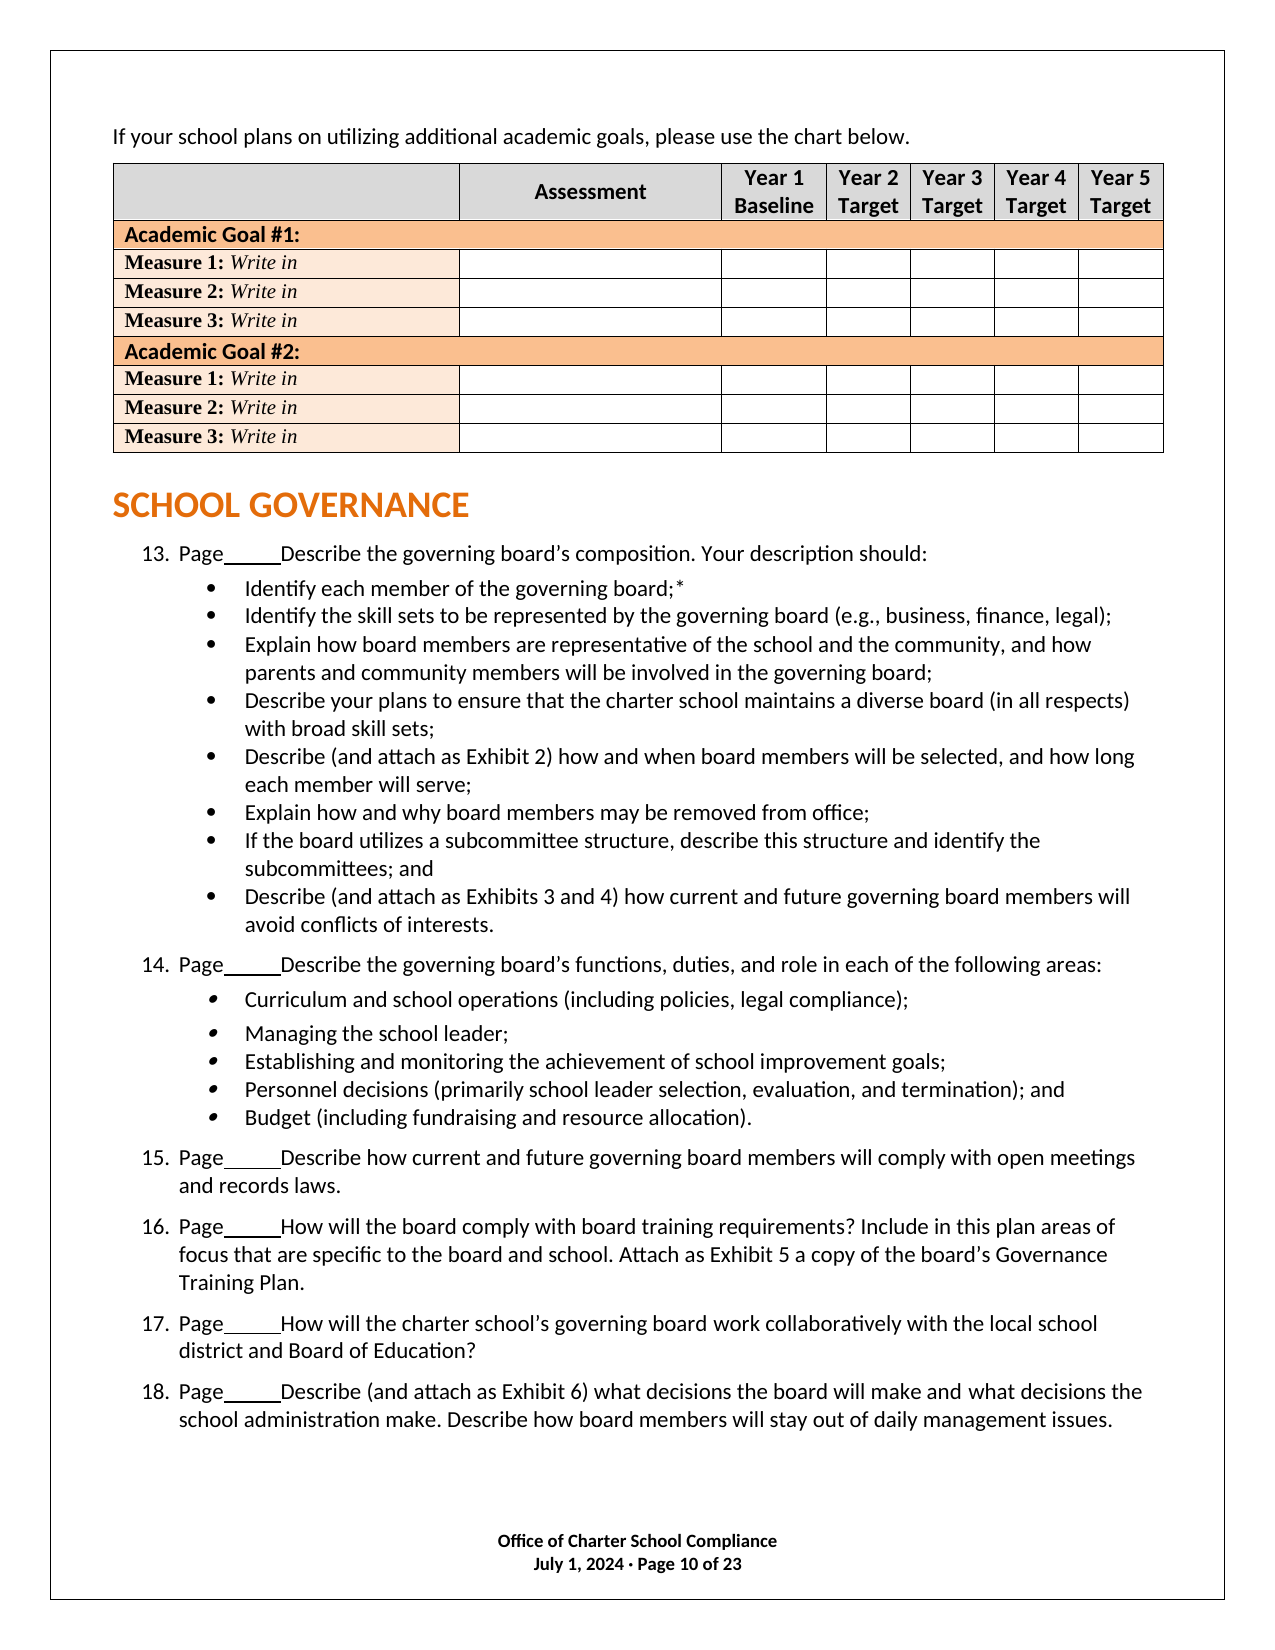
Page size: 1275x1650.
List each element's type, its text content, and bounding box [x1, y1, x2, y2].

table_cell [460, 308, 721, 336]
list Page Describe the governing board’s composition. Your description should: [141, 539, 1162, 567]
table_cell [722, 250, 826, 278]
table_cell [460, 279, 721, 307]
table_cell [1079, 395, 1163, 423]
table_cell Measure 1: Write in [114, 366, 459, 394]
table_cell [911, 395, 994, 423]
table_cell [911, 366, 994, 394]
table_header Year 1 Baseline [722, 164, 826, 219]
text If your school plans on utilizing additional academic goals, please use the chart below. [112, 122, 1162, 150]
subtitle SCHOOL GOVERNANCE [112, 481, 1162, 527]
table_cell [911, 250, 994, 278]
table_cell [460, 424, 721, 452]
table_cell [722, 424, 826, 452]
table_cell [1079, 250, 1163, 278]
list Page Describe how current and future governing board members will comply with open meetings and records laws. [141, 1143, 1162, 1199]
table_header Year 5 Target [1079, 164, 1163, 219]
table_cell [722, 366, 826, 394]
table_cell [722, 395, 826, 423]
table_cell [911, 279, 994, 307]
table_cell [995, 279, 1078, 307]
table_cell [995, 366, 1078, 394]
list Establishing and monitoring the achievement of school improvement goals; [207, 1047, 1162, 1075]
table_cell [911, 424, 994, 452]
table_cell [460, 395, 721, 423]
table_cell Measure 2: Write in [114, 279, 459, 307]
table_cell [827, 250, 910, 278]
list Describe (and attach as Exhibits 3 and 4) how current and future governing board members will avoid conflicts of interests. [207, 882, 1162, 938]
table_cell Measure 3: Write in [114, 424, 459, 452]
table_cell [827, 395, 910, 423]
table_cell [827, 424, 910, 452]
list Identify the skill sets to be represented by the governing board (e.g., business, finance, legal); [207, 602, 1162, 630]
list Explain how board members are representative of the school and the community, and how parents and community members will be involved in the governing board; [207, 630, 1162, 686]
list Identify each member of the governing board;* [207, 574, 1162, 602]
list Managing the school leader; [207, 1019, 1162, 1047]
table_cell [1079, 279, 1163, 307]
list Page Describe (and attach as Exhibit 6) what decisions the board will make and what decisions the school administration make. Describe how board members will stay out of daily management issues. [141, 1377, 1162, 1433]
table_cell Academic Goal #2: [114, 337, 1163, 365]
list Budget (including fundraising and resource allocation). [207, 1103, 1162, 1131]
table_cell [460, 250, 721, 278]
list Page How will the charter school’s governing board work collaboratively with the local school district and Board of Education? [141, 1309, 1162, 1365]
list Describe your plans to ensure that the charter school maintains a diverse board (in all respects) with broad skill sets; [207, 686, 1162, 742]
table_cell [995, 250, 1078, 278]
table_cell [995, 395, 1078, 423]
table_header Year 3 Target [911, 164, 994, 219]
table_cell [827, 279, 910, 307]
table_cell [995, 308, 1078, 336]
table_cell [722, 279, 826, 307]
table_header Year 2 Target [827, 164, 910, 219]
table_cell Measure 3: Write in [114, 308, 459, 336]
table_cell [1079, 366, 1163, 394]
table_cell [827, 366, 910, 394]
table_cell Academic Goal #1: [114, 221, 1163, 248]
list Explain how and why board members may be removed from office; [207, 798, 1162, 826]
table_cell [722, 308, 826, 336]
table_cell [827, 308, 910, 336]
table_header [114, 164, 459, 219]
table_cell [995, 424, 1078, 452]
list Describe (and attach as Exhibit 2) how and when board members will be selected, and how long each member will serve; [207, 742, 1162, 798]
table_cell [460, 366, 721, 394]
table_cell Measure 1: Write in [114, 250, 459, 278]
table_header Year 4 Target [995, 164, 1078, 219]
list Page Describe the governing board’s functions, duties, and role in each of the following areas: [141, 950, 1162, 978]
list Personnel decisions (primarily school leader selection, evaluation, and termination); and [207, 1075, 1162, 1103]
list Page How will the board comply with board training requirements? Include in this plan areas of focus that are specific to the board and school. Attach as Exhibit 5 a copy of the board’s Governance Training Plan. [141, 1212, 1162, 1296]
list If the board utilizes a subcommittee structure, describe this structure and identify the subcommittees; and [207, 826, 1162, 882]
table_header Assessment [460, 164, 721, 219]
list Curriculum and school operations (including policies, legal compliance); [207, 985, 1162, 1013]
table_cell Measure 2: Write in [114, 395, 459, 423]
table_cell [1079, 308, 1163, 336]
table_cell [911, 308, 994, 336]
table_cell [1079, 424, 1163, 452]
